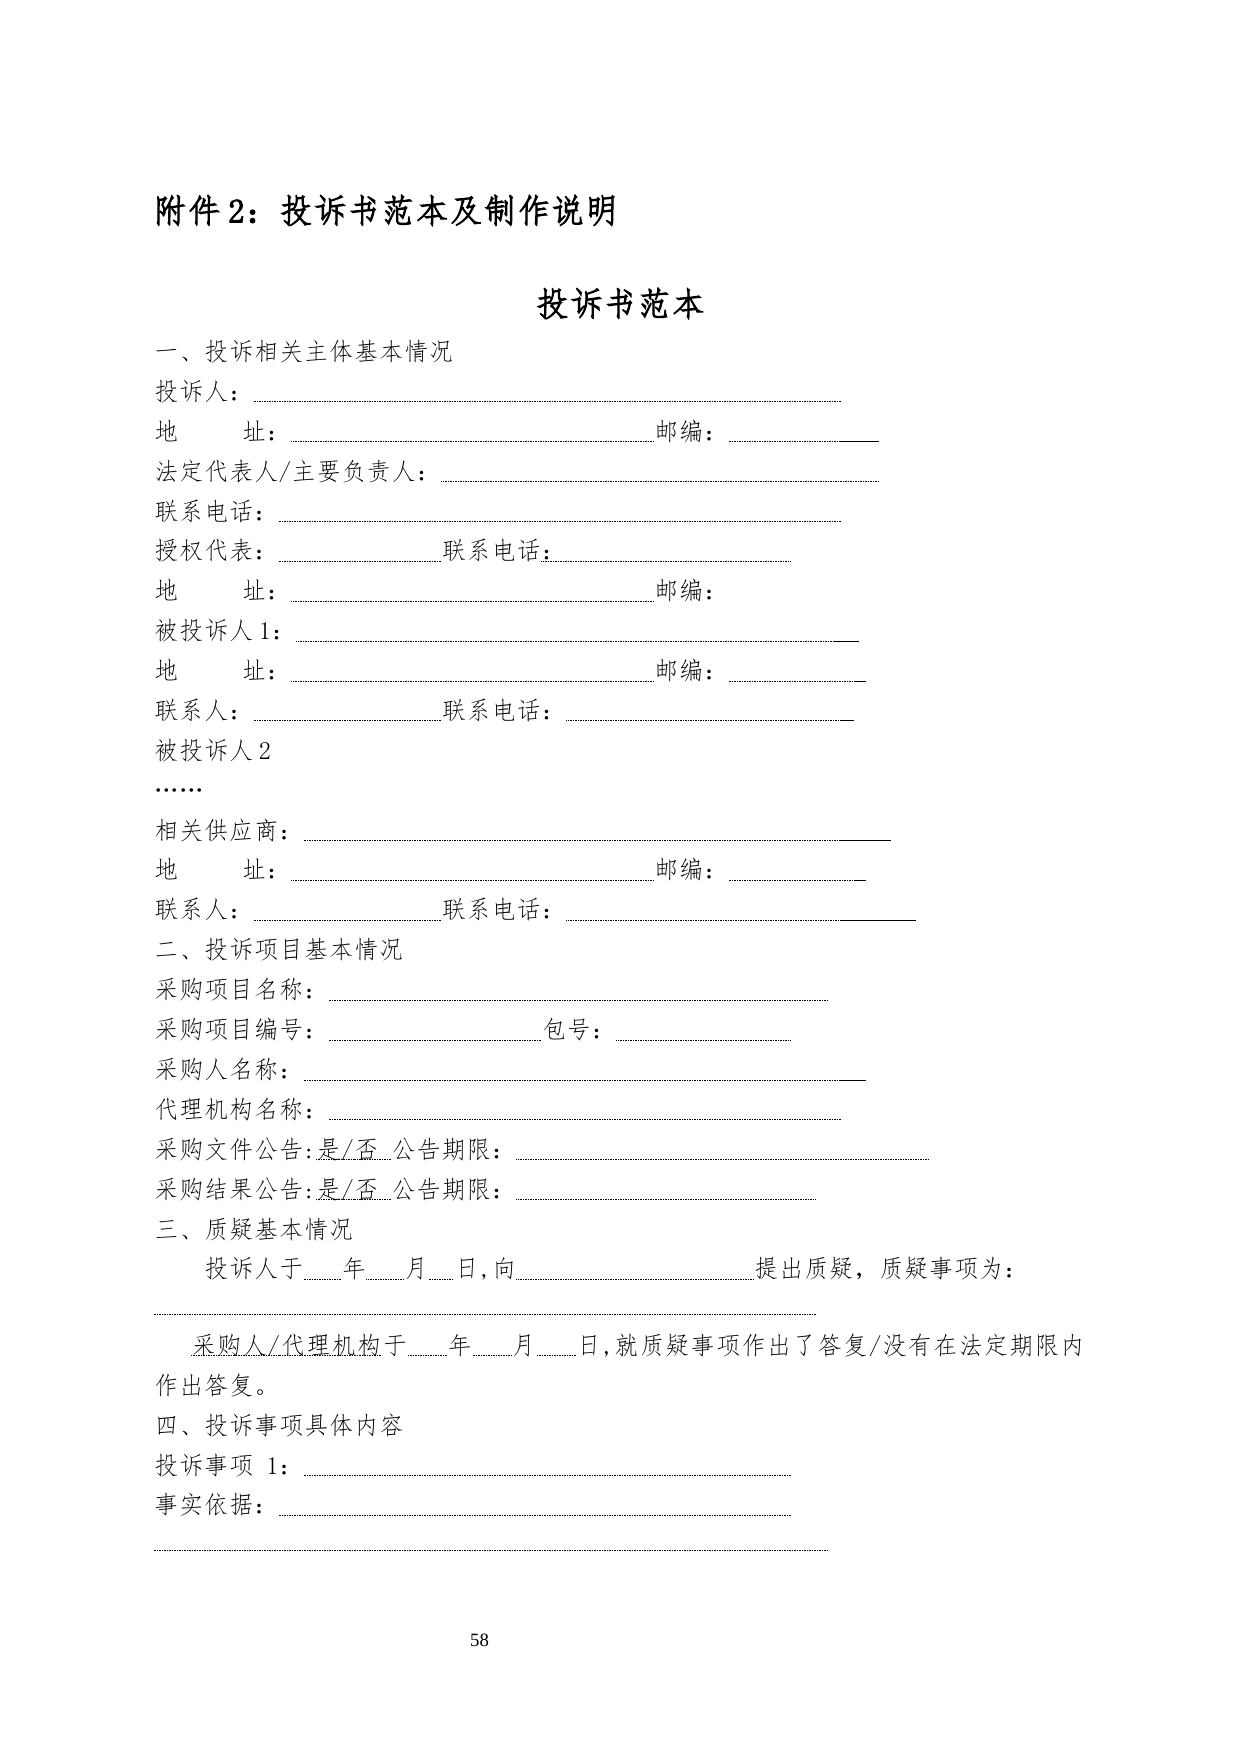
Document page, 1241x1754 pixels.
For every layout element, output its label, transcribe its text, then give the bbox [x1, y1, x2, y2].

text 地 址： 邮编： [153, 415, 1087, 444]
text 地 址： 邮编： [153, 654, 1087, 683]
text …… [153, 774, 1087, 803]
text 联系电话： [153, 495, 1087, 523]
text 一、投诉相关主体基本情况 [153, 335, 1087, 364]
text 投诉事项 1： [153, 1449, 1087, 1478]
text 被投诉人2 [153, 734, 1087, 763]
text 采购项目名称： [153, 974, 1087, 1002]
text 代理机构名称： [153, 1093, 1087, 1122]
text 被投诉人1： [153, 614, 1087, 643]
text 采购结果公告:是/否 公告期限： [153, 1173, 1087, 1202]
text 事实依据： [153, 1489, 1087, 1517]
text 投诉人： [153, 375, 1087, 404]
text 联系人： 联系电话： [153, 694, 1087, 723]
text 地 址： 邮编： [153, 575, 1087, 603]
text 授权代表： 联系电话： [153, 535, 1087, 563]
text 投诉书范本 [153, 282, 1087, 320]
text 三、质疑基本情况 [153, 1213, 1087, 1242]
text 采购人/代理机构于 年 月 日,就质疑事项作出了答复/没有在法定期限内作出答复。 [153, 1329, 1087, 1398]
text 附件2：投诉书范本及制作说明 [153, 189, 1087, 227]
text 采购项目编号： 包号： [153, 1013, 1087, 1042]
text 二、投诉项目基本情况 [153, 934, 1087, 962]
text 相关供应商： [153, 814, 1087, 843]
text 地 址： 邮编： [153, 854, 1087, 882]
text 法定代表人/主要负责人： [153, 455, 1087, 483]
text 采购文件公告:是/否 公告期限： [153, 1133, 1087, 1162]
text 投诉人于 年 月 日,向 提出质疑，质疑事项为： [153, 1253, 1087, 1281]
text 联系人： 联系电话： [153, 894, 1087, 922]
text 四、投诉事项具体内容 [153, 1409, 1087, 1438]
text 采购人名称： [153, 1053, 1087, 1082]
